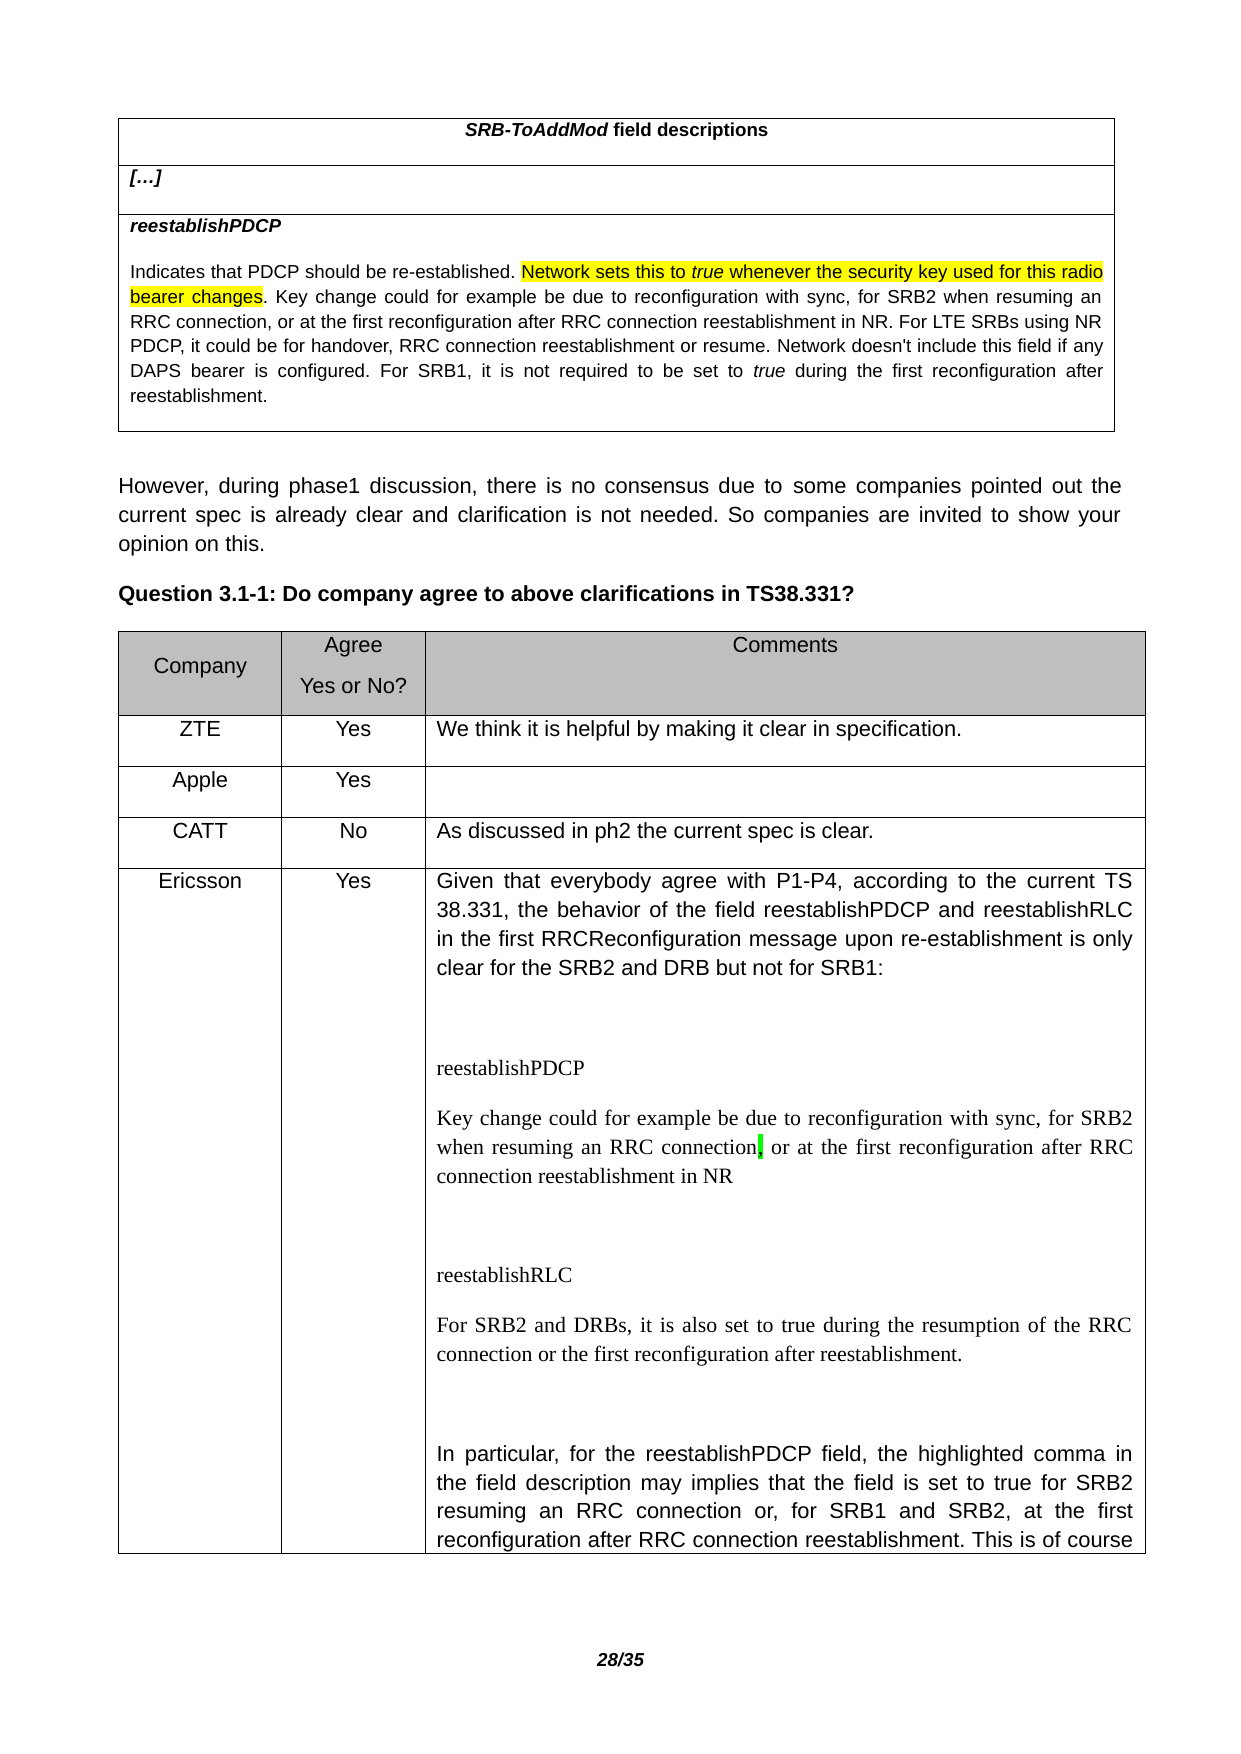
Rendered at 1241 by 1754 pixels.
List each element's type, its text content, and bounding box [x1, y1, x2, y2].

table_cell We think it is helpful by making it clear in specification. [426, 716, 1145, 766]
table_cell [426, 767, 1145, 817]
table_cell ZTE [119, 716, 281, 766]
table_cell Yes [282, 767, 425, 817]
table_cell […] [119, 166, 1114, 214]
table_cell [282, 869, 425, 1553]
table_cell [119, 869, 281, 1553]
table_header Comments [426, 632, 1145, 715]
table_cell reestablishPDCP Indicates that PDCP should be re-established. Network sets this to true whenever the security key used for this radio bearer changes. Key change could for example be due to reconfiguration with sync, for SRB2 when resuming an RRC connection, or at the first reconfiguration after RRC connection reestablishment in NR. For LTE SRBs using NR PDCP, it could be for handover, RRC connection reestablishment or resume. Network doesn't include this field if any DAPS bearer is configured. [119, 215, 1114, 431]
table_cell Apple [119, 767, 281, 817]
table_header Company [119, 632, 281, 715]
table_cell CATT [119, 818, 281, 867]
table_cell [426, 869, 1145, 1553]
table_header SRB-ToAddMod field descriptions [119, 119, 1114, 165]
table_cell As discussed in ph2 the current spec is clear. [426, 818, 1145, 867]
text Question 3.1-1: Do company agree to above clarifications in TS38.331? [118, 581, 1122, 606]
table_cell No [282, 818, 425, 867]
text However, during phase1 discussion, there is no consensus due to some companies pointed out the current spec is already clear and clarification is not needed. So companies are invited to show your opinion on this. [118, 473, 1122, 557]
table_cell Yes [282, 716, 425, 766]
table_header Agree Yes or No? [282, 632, 425, 715]
